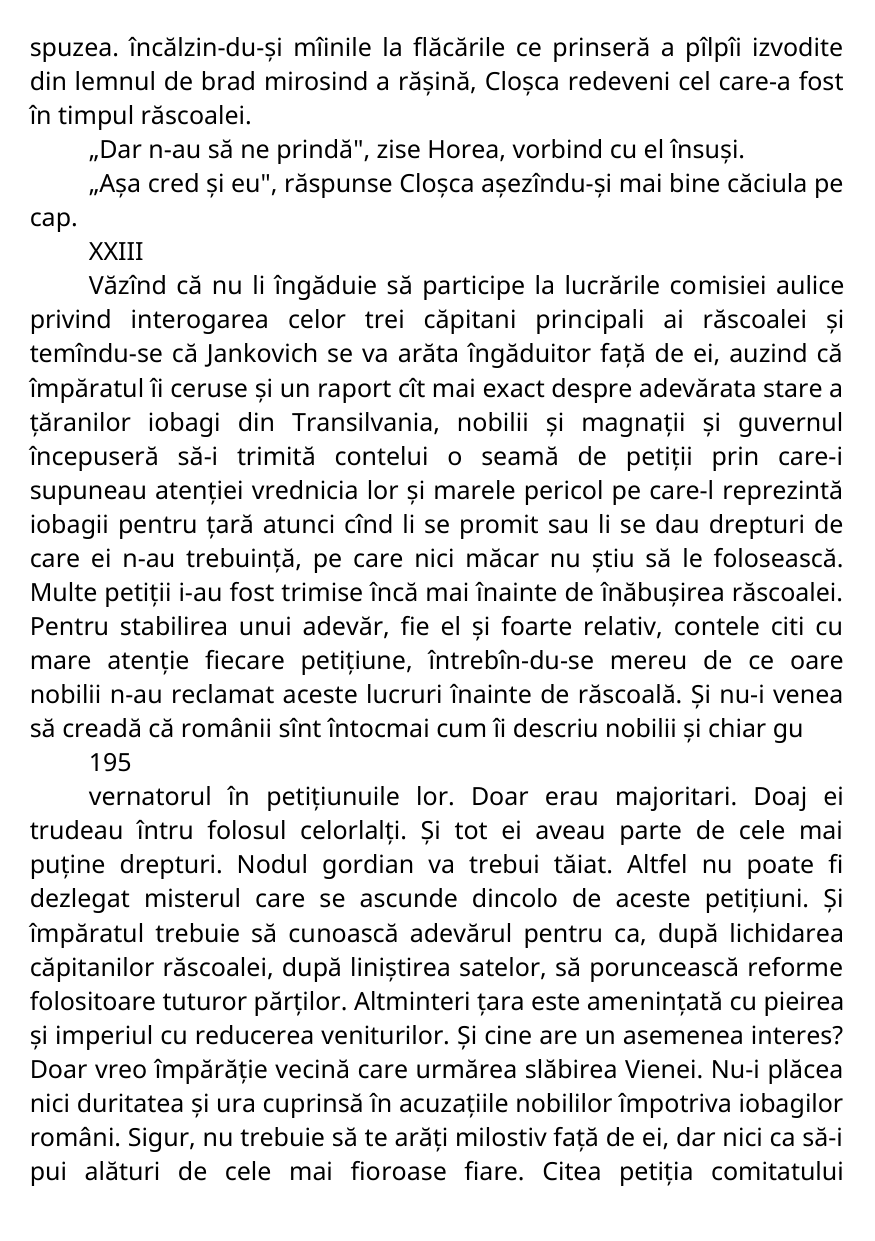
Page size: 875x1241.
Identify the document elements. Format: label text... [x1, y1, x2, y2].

text „Aşa cred şi eu", răspunse Cloşca aşezîndu-şi mai bine căciula pe cap. [29, 166, 844, 234]
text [29, 779, 844, 1188]
text „Dar n-au să ne prindă", zise Horea, vorbind cu el însuşi. [29, 132, 844, 166]
text Văzînd că nu li îngăduie să participe la lucrările comisiei aulice privind interogarea celor trei căpitani principali ai răscoalei şi temîndu-se că Jankovich se va arăta îngăduitor faţă de ei, auzind că împăratul îi ceruse şi un raport cît mai exact despre adevărata stare a ţăranilor iobagi din Transilvania, nobilii şi magnaţii şi guvernul începuseră să-i trimită contelui o seamă de petiţii prin care-i supuneau atenţiei vrednicia lor şi marele pericol pe care-l reprezintă iobagii pentru ţară atunci cînd li se promit sau li se dau drepturi de care ei n-au trebuinţă, pe care nici măcar nu ştiu să le folosească. Multe petiţii i-au fost trimise încă mai înainte de înăbuşirea răscoalei. Pentru stabilirea unui adevăr, fie el şi foarte relativ, contele citi cu mare atenţie fiecare petiţiune, întrebîn-du-se mereu de ce oare nobilii n-au reclamat aceste lucruri înainte de răscoală. Şi nu-i venea să creadă că românii sînt întocmai cum îi descriu nobilii şi chiar gu [29, 268, 844, 745]
text 191 [29, 745, 844, 779]
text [29, 29, 844, 132]
text XXIII [29, 234, 844, 268]
